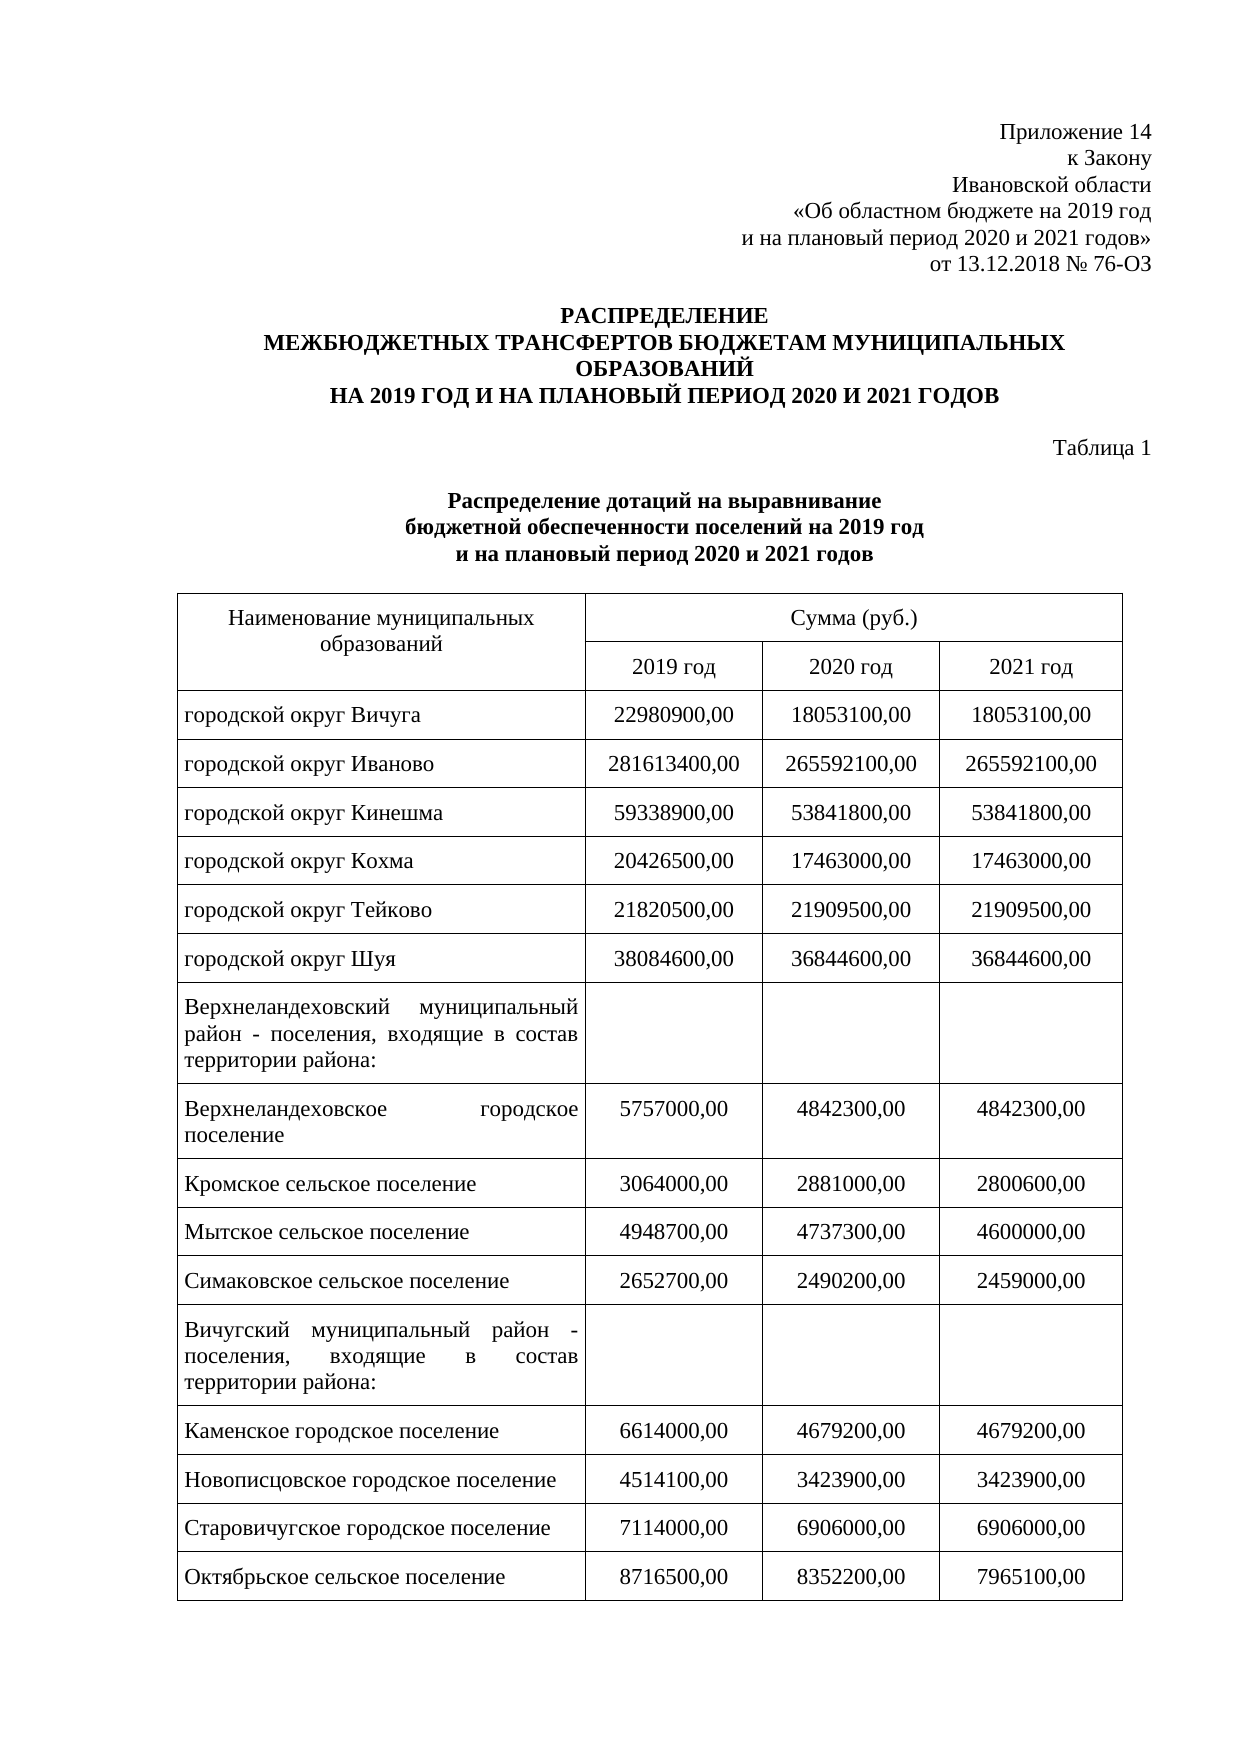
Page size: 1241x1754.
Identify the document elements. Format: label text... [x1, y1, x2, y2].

title РАСПРЕДЕЛЕНИЕ [177, 303, 1152, 329]
table_cell Октябрьское сельское поселение [178, 1552, 585, 1600]
table_cell 36844600,00 [940, 934, 1122, 982]
table_cell 8352200,00 [763, 1552, 939, 1600]
table_cell 6906000,00 [940, 1504, 1122, 1551]
table_cell 4842300,00 [940, 1084, 1122, 1158]
table_cell 4679200,00 [940, 1406, 1122, 1454]
table_cell 2459000,00 [940, 1256, 1122, 1304]
table_cell городской округ Кинешма [178, 788, 585, 836]
text «Об областном бюджете на 2019 год [177, 197, 1152, 223]
table_cell 21909500,00 [763, 885, 939, 933]
table_cell Вичугский муниципальный район - поселения, входящие в состав территории района: [178, 1305, 585, 1405]
table_cell 5757000,00 [586, 1084, 762, 1158]
title МЕЖБЮДЖЕТНЫХ ТРАНСФЕРТОВ БЮДЖЕТАМ МУНИЦИПАЛЬНЫХ ОБРАЗОВАНИЙ [177, 329, 1152, 382]
table_cell 4514100,00 [586, 1455, 762, 1503]
table_cell 20426500,00 [586, 837, 762, 884]
table_cell 3423900,00 [940, 1455, 1122, 1503]
table_cell 59338900,00 [586, 788, 762, 836]
table_cell 6614000,00 [586, 1406, 762, 1454]
table_cell [586, 983, 762, 1083]
table_cell 2021 год [940, 642, 1122, 690]
table_cell 4600000,00 [940, 1208, 1122, 1255]
table_cell 2020 год [763, 642, 939, 690]
table_cell 22980900,00 [586, 691, 762, 738]
table_cell 17463000,00 [763, 837, 939, 884]
table_header Сумма (руб.) [586, 594, 1122, 641]
table_cell [940, 1305, 1122, 1405]
text Таблица 1 [177, 434, 1152, 461]
title НА 2019 ГОД И НА ПЛАНОВЫЙ ПЕРИОД 2020 И 2021 ГОДОВ [177, 382, 1152, 408]
table_cell [940, 983, 1122, 1083]
title Распределение дотаций на выравнивание [177, 487, 1152, 513]
table_cell Каменское городское поселение [178, 1406, 585, 1454]
table_cell 38084600,00 [586, 934, 762, 982]
table_cell городской округ Тейково [178, 885, 585, 933]
table_header Наименование муниципальных образований [178, 594, 585, 690]
table_cell 53841800,00 [940, 788, 1122, 836]
table_cell 265592100,00 [940, 740, 1122, 787]
table_cell 17463000,00 [940, 837, 1122, 884]
table_cell Кромское сельское поселение [178, 1159, 585, 1207]
table_cell городской округ Шуя [178, 934, 585, 982]
table_cell 281613400,00 [586, 740, 762, 787]
table_cell 36844600,00 [763, 934, 939, 982]
table_cell 265592100,00 [763, 740, 939, 787]
table_cell 53841800,00 [763, 788, 939, 836]
table_cell городской округ Кохма [178, 837, 585, 884]
table_cell 2652700,00 [586, 1256, 762, 1304]
table_cell городской округ Вичуга [178, 691, 585, 738]
table_cell 4679200,00 [763, 1406, 939, 1454]
table_cell 3423900,00 [763, 1455, 939, 1503]
table_cell городской округ Иваново [178, 740, 585, 787]
table_cell 6906000,00 [763, 1504, 939, 1551]
table_cell 2490200,00 [763, 1256, 939, 1304]
table_cell Мытское сельское поселение [178, 1208, 585, 1255]
table_cell 7114000,00 [586, 1504, 762, 1551]
table_cell 7965100,00 [940, 1552, 1122, 1600]
table_cell [763, 983, 939, 1083]
table_cell 21909500,00 [940, 885, 1122, 933]
text и на плановый период 2020 и 2021 годов» [177, 223, 1152, 250]
text Приложение 14 [177, 118, 1152, 144]
table_cell Симаковское сельское поселение [178, 1256, 585, 1304]
table_cell 8716500,00 [586, 1552, 762, 1600]
text к Закону [177, 144, 1152, 171]
table_cell 18053100,00 [763, 691, 939, 738]
table_cell [586, 1305, 762, 1405]
table_cell Старовичугское городское поселение [178, 1504, 585, 1551]
table_cell 2800600,00 [940, 1159, 1122, 1207]
table_cell 4948700,00 [586, 1208, 762, 1255]
text Ивановской области [177, 171, 1152, 197]
table_cell [763, 1305, 939, 1405]
table_cell 4842300,00 [763, 1084, 939, 1158]
table_cell 2881000,00 [763, 1159, 939, 1207]
table_cell 18053100,00 [940, 691, 1122, 738]
table_cell Верхнеландеховский муниципальный район - поселения, входящие в состав территории района: [178, 983, 585, 1083]
table_cell Верхнеландеховское городское поселение [178, 1084, 585, 1158]
title бюджетной обеспеченности поселений на 2019 год [177, 513, 1152, 540]
text от 13.12.2018 № 76-ОЗ [177, 250, 1152, 276]
table_cell 21820500,00 [586, 885, 762, 933]
title и на плановый период 2020 и 2021 годов [177, 540, 1152, 566]
table_cell 2019 год [586, 642, 762, 690]
table_cell Новописцовское городское поселение [178, 1455, 585, 1503]
table_cell 4737300,00 [763, 1208, 939, 1255]
table_cell 3064000,00 [586, 1159, 762, 1207]
